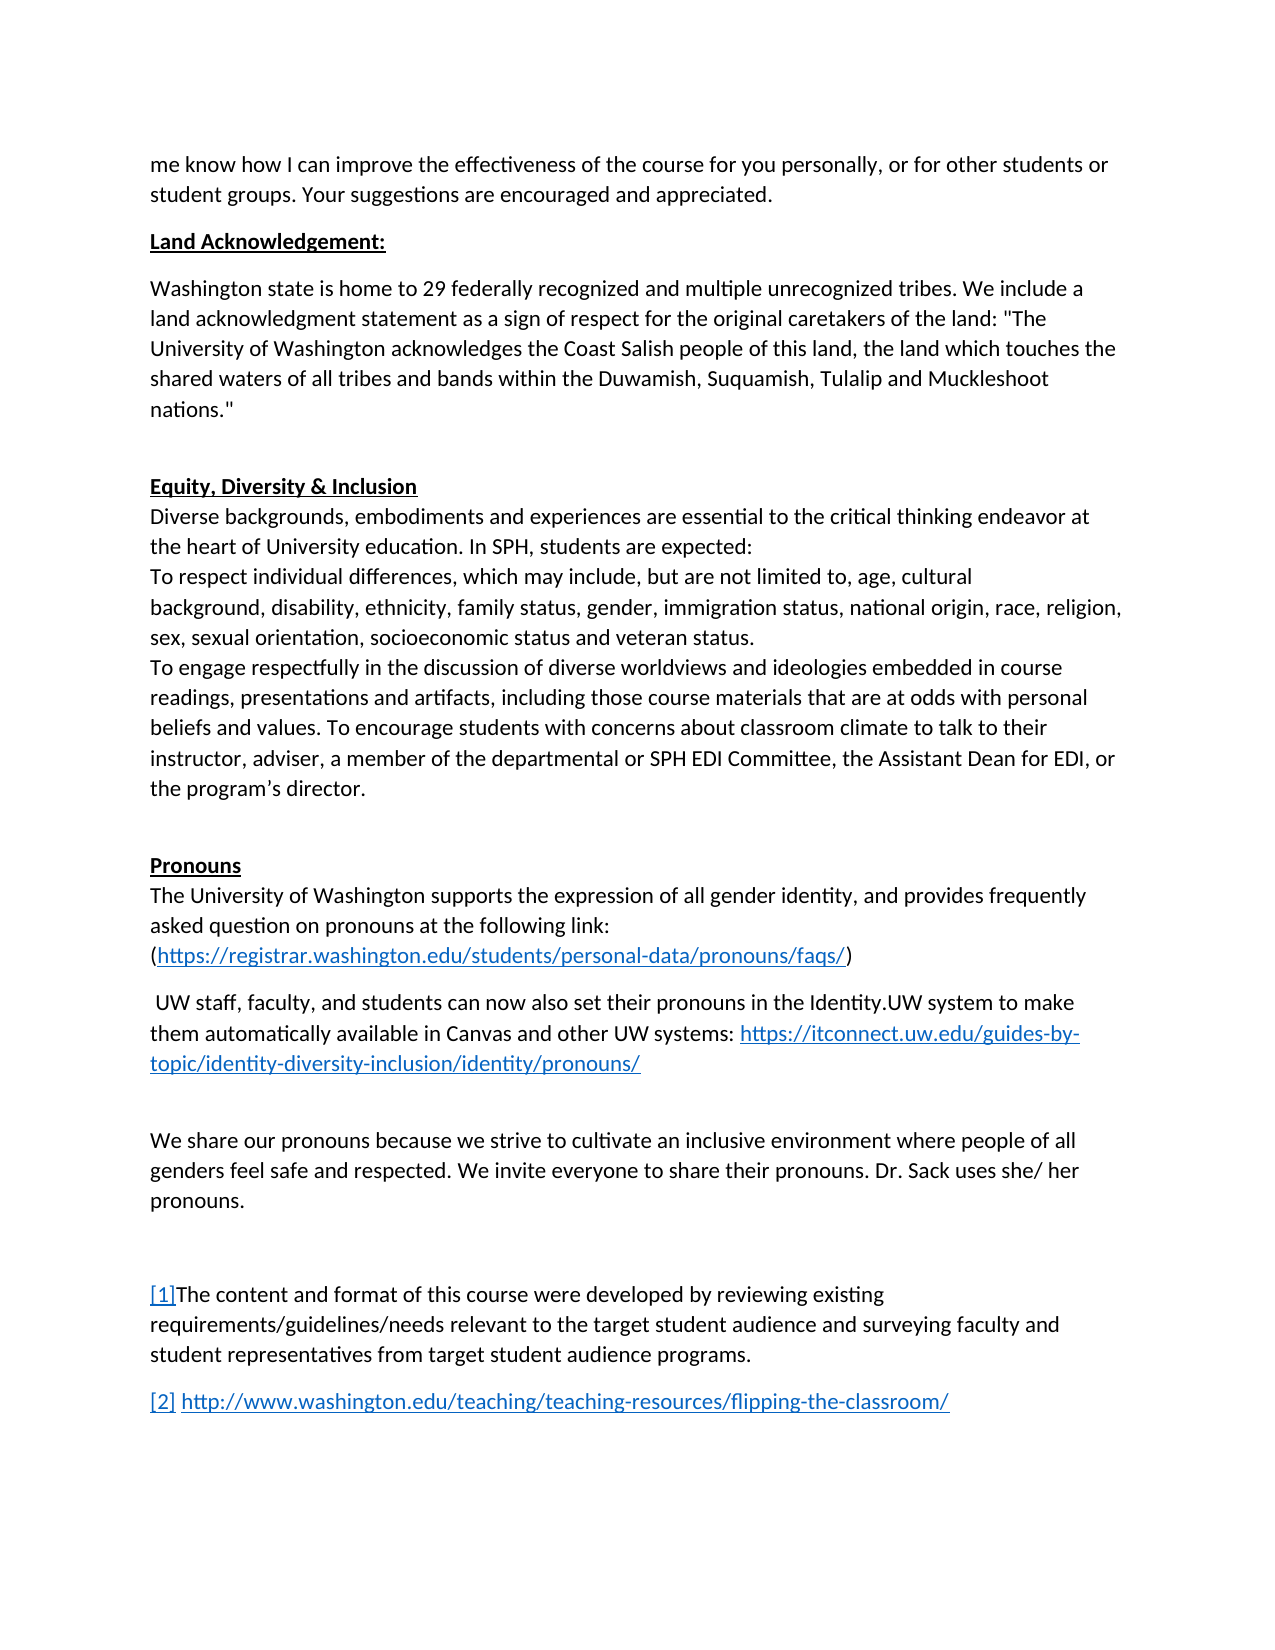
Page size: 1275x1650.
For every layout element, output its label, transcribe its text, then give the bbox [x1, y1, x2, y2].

text Washington state is home to 29 federally recognized and multiple unrecognized tribes. We include a land acknowledgment statement as a sign of respect for the original caretakers of the land: "The University of Washington acknowledges the Coast Salish people of this land, the land which touches the shared waters of all tribes and bands within the Duwamish, Suquamish, Tulalip and Muckleshoot nations." [150, 274, 1125, 423]
text We share our pronouns because we strive to cultivate an inclusive environment where people of all genders feel safe and respected. We invite everyone to share their pronouns. Dr. Sack uses she/ her pronouns. [150, 1096, 1125, 1214]
text [1]The content and format of this course were developed by reviewing existing requirements/guidelines/needs relevant to the target student audience and surveying faculty and student representatives from target student audience programs. [150, 1280, 1125, 1369]
text Land Acknowledgement: [150, 227, 1125, 255]
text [150, 150, 1125, 208]
text UW staff, faculty, and students can now also set their pronouns in the Identity.UW system to make them automatically available in Canvas and other UW systems: https://itconnect.uw.edu/guides-by-topic/identity-diversity-inclusion/identity/pronouns/ [150, 988, 1125, 1077]
text Equity, Diversity & Inclusion Diverse backgrounds, embodiments and experiences are essential to the critical thinking endeavor at the heart of University education. In SPH, students are expected: To respect individual differences, which may include, but are not limited to, age, cultural background, disability, ethnicity, family status, gender, immigration status, national origin, race, religion, sex, sexual orientation, socioeconomic status and veteran status. To engage respectfully in the discussion of diverse worldviews and ideologies embedded in course readings, presentations and artifacts, including those course materials that are at odds with personal beliefs and values. To encourage students with concerns about classroom climate to talk to their instructor, adviser, a member of the departmental or SPH EDI Committee, the Assistant Dean for EDI, or the program’s director. [150, 442, 1125, 802]
text Pronouns The University of Washington supports the expression of all gender identity, and provides frequently asked question on pronouns at the following link: (https://registrar.washington.edu/students/personal-data/pronouns/faqs/) [150, 821, 1125, 970]
text [2] http://www.washington.edu/teaching/teaching-resources/flipping-the-classroom/ [150, 1387, 1125, 1416]
